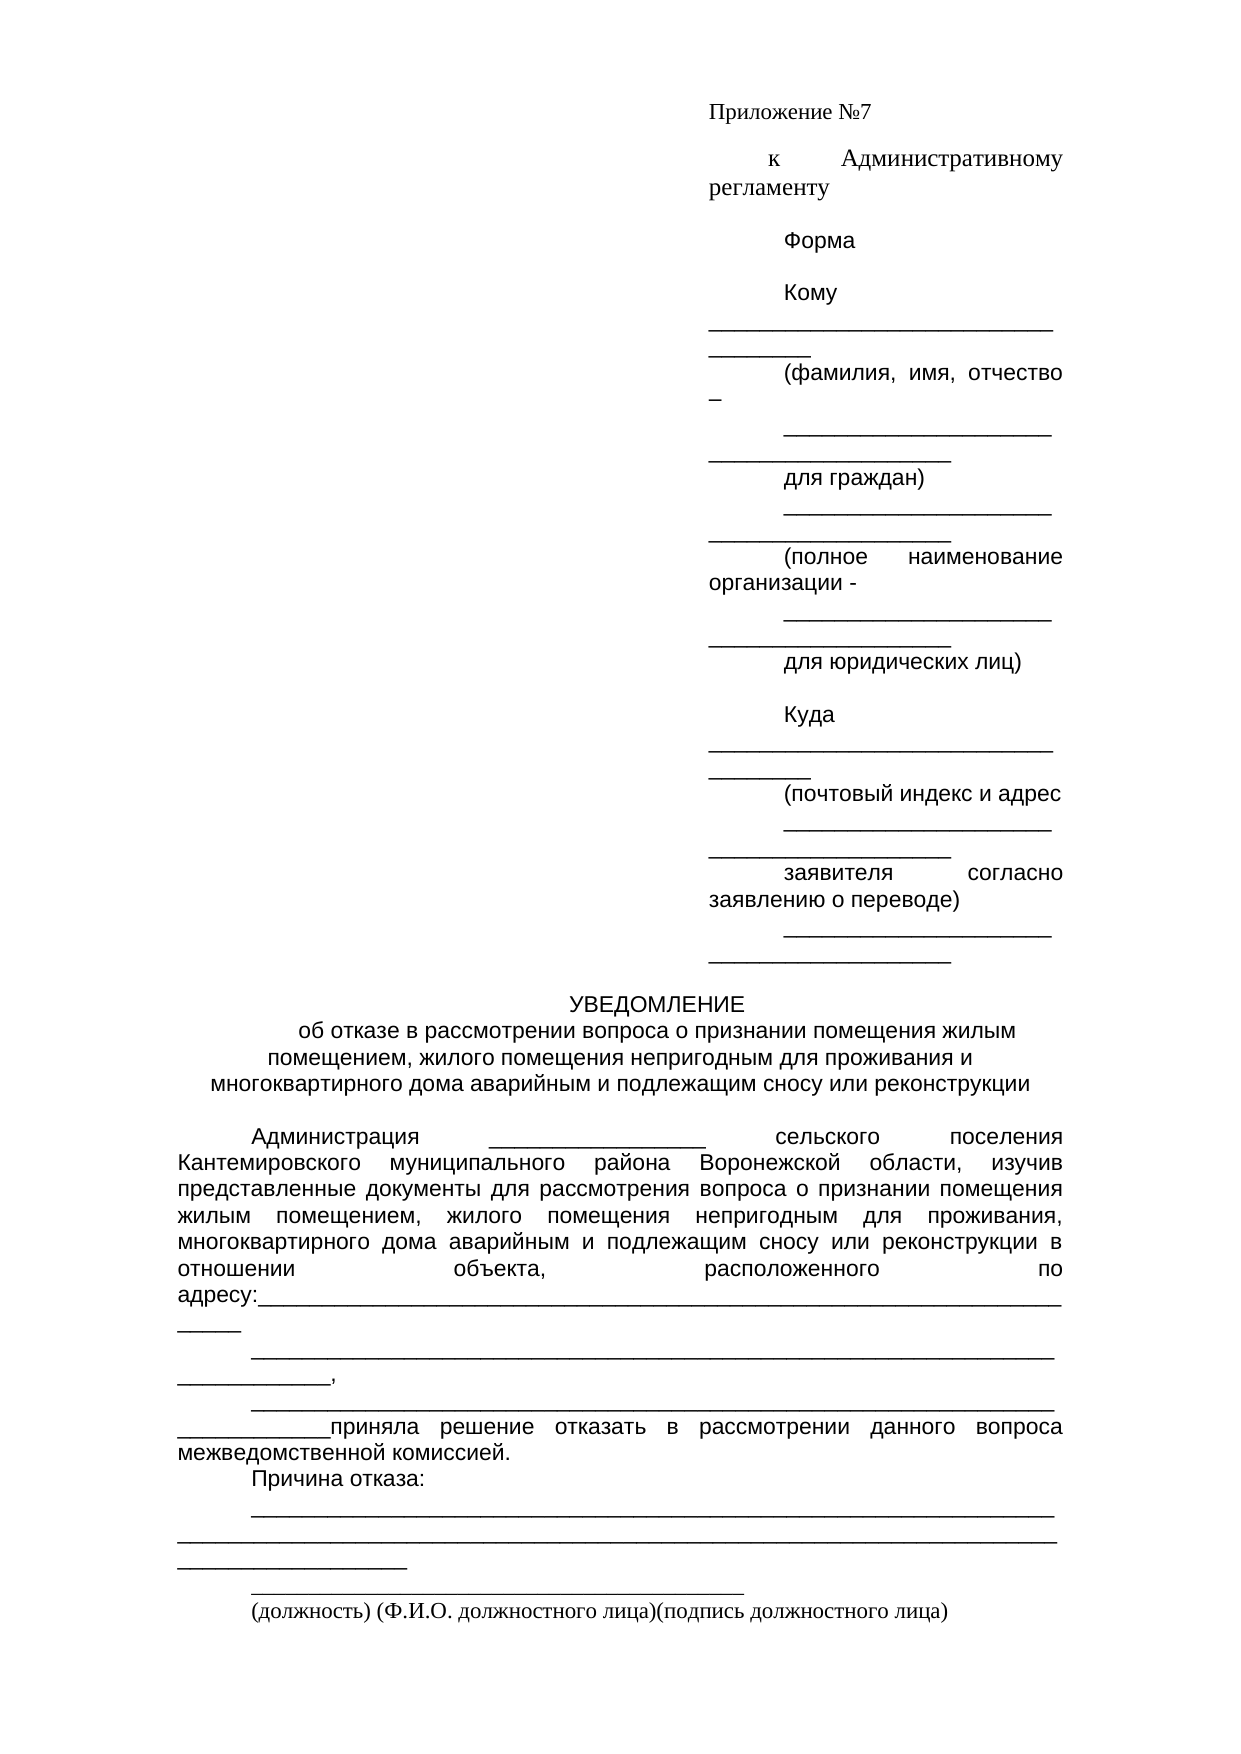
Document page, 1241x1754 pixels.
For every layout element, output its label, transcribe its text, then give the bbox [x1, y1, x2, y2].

text для юридических лиц) [709, 648, 1063, 675]
text заявителя согласно заявлению о переводе) [709, 859, 1063, 912]
text к Административному регламенту [709, 143, 1063, 200]
text ___________________________________________ [177, 1571, 1063, 1597]
text (полное наименование организации - [709, 543, 1063, 596]
text ___________________________________________________________________________, [177, 1333, 1063, 1386]
text ___________________________________________________________________________приняла решение отказать в рассмотрении данного вопроса межведомственной комиссией. [177, 1386, 1063, 1465]
text ______________________________________________________________________________________________________________________________________________________ [177, 1492, 1063, 1571]
text (почтовый индекс и адрес [709, 780, 1063, 806]
text (фамилия, имя, отчество – [709, 358, 1063, 411]
text ________________________________________ [709, 912, 1063, 964]
text ________________________________________ [709, 596, 1063, 648]
text Кому ___________________________________ [709, 279, 1063, 358]
text Администрация _________________ сельского поселения Кантемировского муниципального района Воронежской области, изучив представленные документы для рассмотрения вопроса о признании помещения жилым помещением, жилого помещения непригодным для проживания, многоквартирного дома аварийным и подлежащим сносу или реконструкции в отношении объекта, расположенного по адресу:____________________________________________________________________ [177, 1123, 1063, 1333]
text Приложение №7 [709, 98, 1063, 124]
text УВЕДОМЛЕНИЕ [177, 991, 1063, 1017]
text для граждан) [709, 464, 1063, 490]
text ________________________________________ [709, 806, 1063, 859]
text об отказе в рассмотрении вопроса о признании помещения жилым помещением, жилого помещения непригодным для проживания и многоквартирного дома аварийным и подлежащим сносу или реконструкции [177, 1017, 1063, 1096]
text Куда ___________________________________ [709, 701, 1063, 780]
text Форма [709, 227, 1063, 253]
text ________________________________________ [709, 411, 1063, 464]
text (должность) (Ф.И.О. должностного лица)(подпись должностного лица) [177, 1597, 1063, 1623]
text Причина отказа: [177, 1465, 1063, 1492]
text ________________________________________ [709, 490, 1063, 543]
